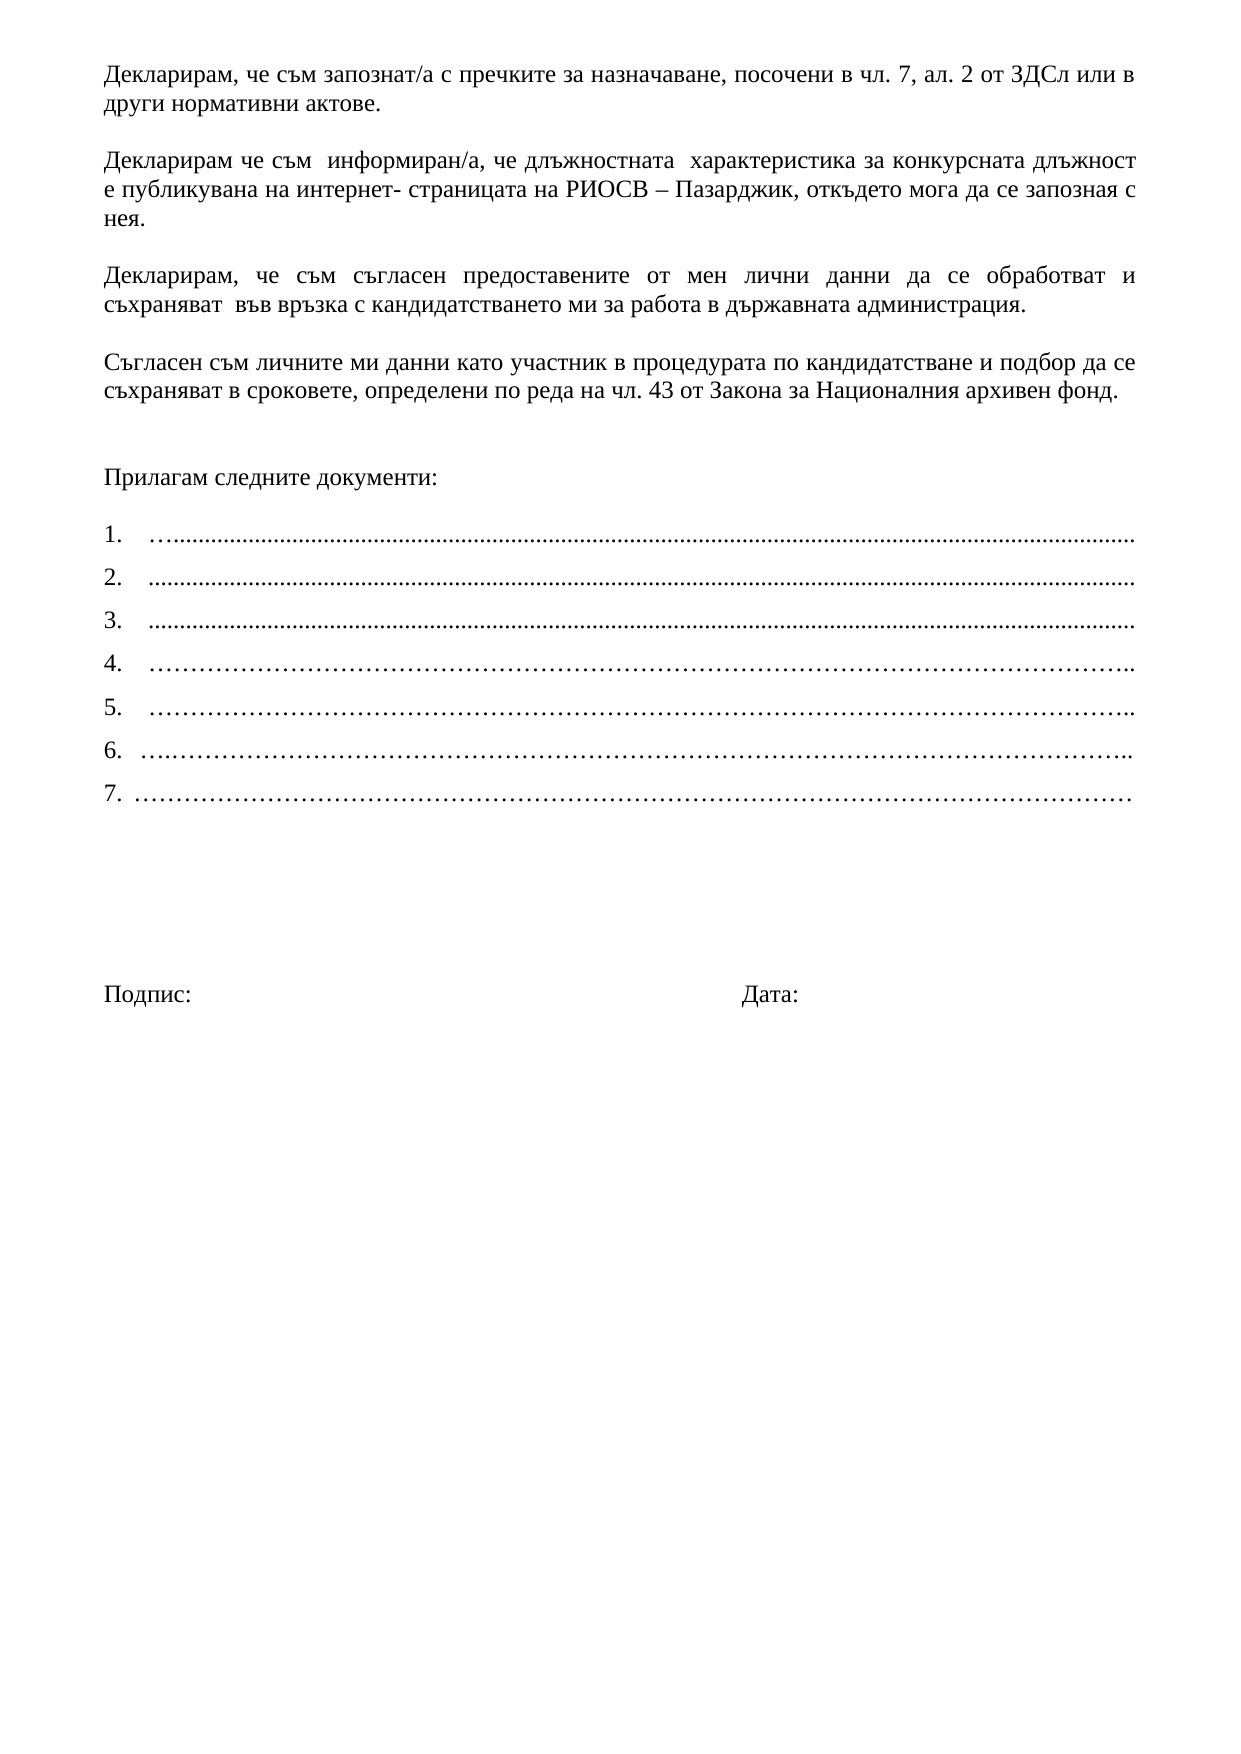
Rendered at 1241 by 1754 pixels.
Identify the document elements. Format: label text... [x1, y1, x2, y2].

list .............................................................................................................................................................. [103, 562, 1137, 591]
text Съгласен съм личните ми данни като участник в процедурата по кандидатстване и подбор да се съхраняват в сроковете, определени по реда на чл. 43 от Закона за Националния архивен фонд. [103, 347, 1137, 404]
list ………………………………………………………………………………………………………… [103, 778, 1137, 807]
list .............................................................................................................................................................. [103, 605, 1137, 634]
text Прилагам следните документи: [103, 462, 1137, 490]
list ……………………………………………………………………………………………………….. [103, 648, 1137, 677]
list ….…………………………………………………………………………………………………….. [103, 735, 1137, 763]
text Декларирам че съм информиран/а, че длъжностната характеристика за конкурсната длъжност е публикувана на интернет- страницата на РИОСВ – Пазарджик, откъдето мога да се запозная с нея. [103, 145, 1137, 232]
text Декларирам, че съм запознат/а с пречките за назначаване, посочени в чл. 7, ал. 2 от ЗДСл или в други нормативни актове. [103, 59, 1137, 117]
list ……………………………………………………………………………………………………….. [103, 692, 1137, 720]
text Подпис: Дата: [103, 979, 1137, 1008]
list ….......................................................................................................................................................... [103, 519, 1137, 548]
text Декларирам, че съм съгласен предоставените от мен лични данни да се обработват и съхраняват във връзка с кандидатстването ми за работа в държавната администрация. [103, 260, 1137, 318]
